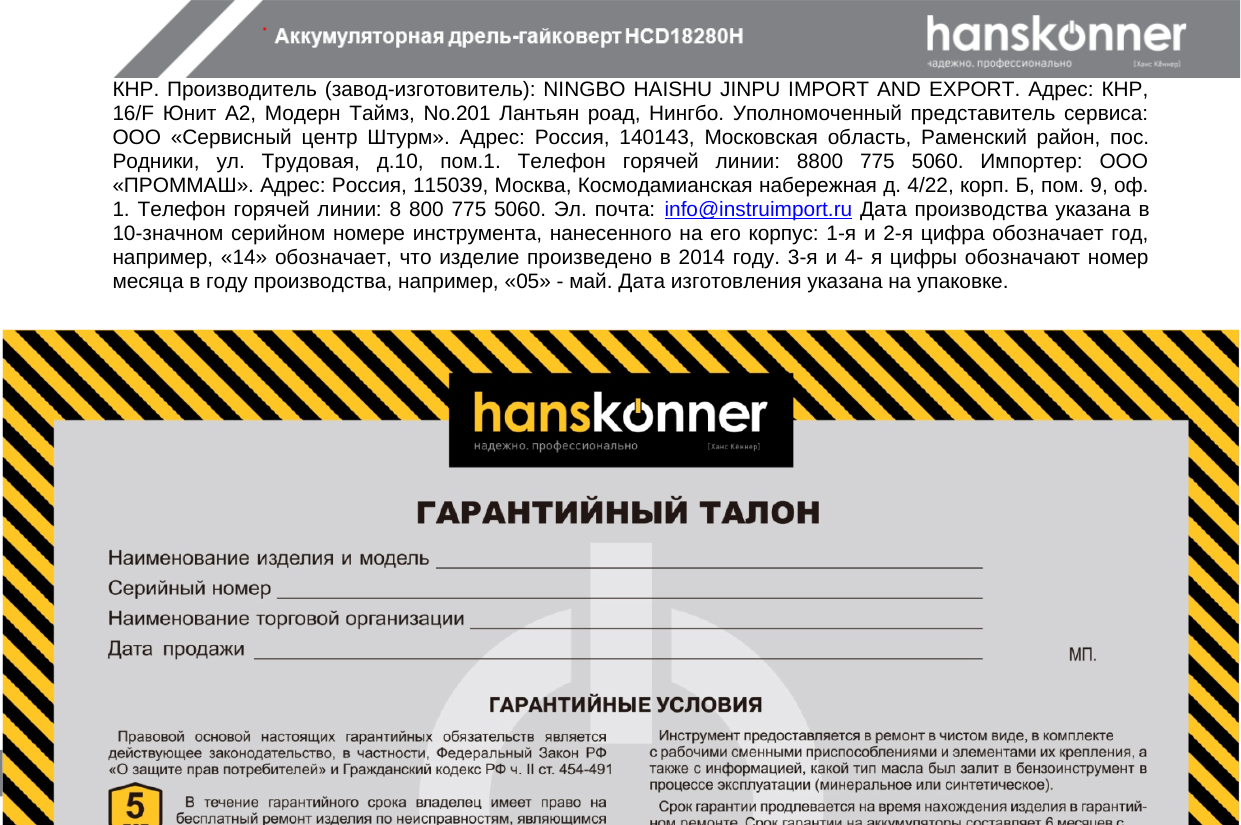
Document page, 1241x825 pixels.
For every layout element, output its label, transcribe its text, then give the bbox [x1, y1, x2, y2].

picture [4, 331, 1239, 825]
picture [0, 0, 1241, 78]
